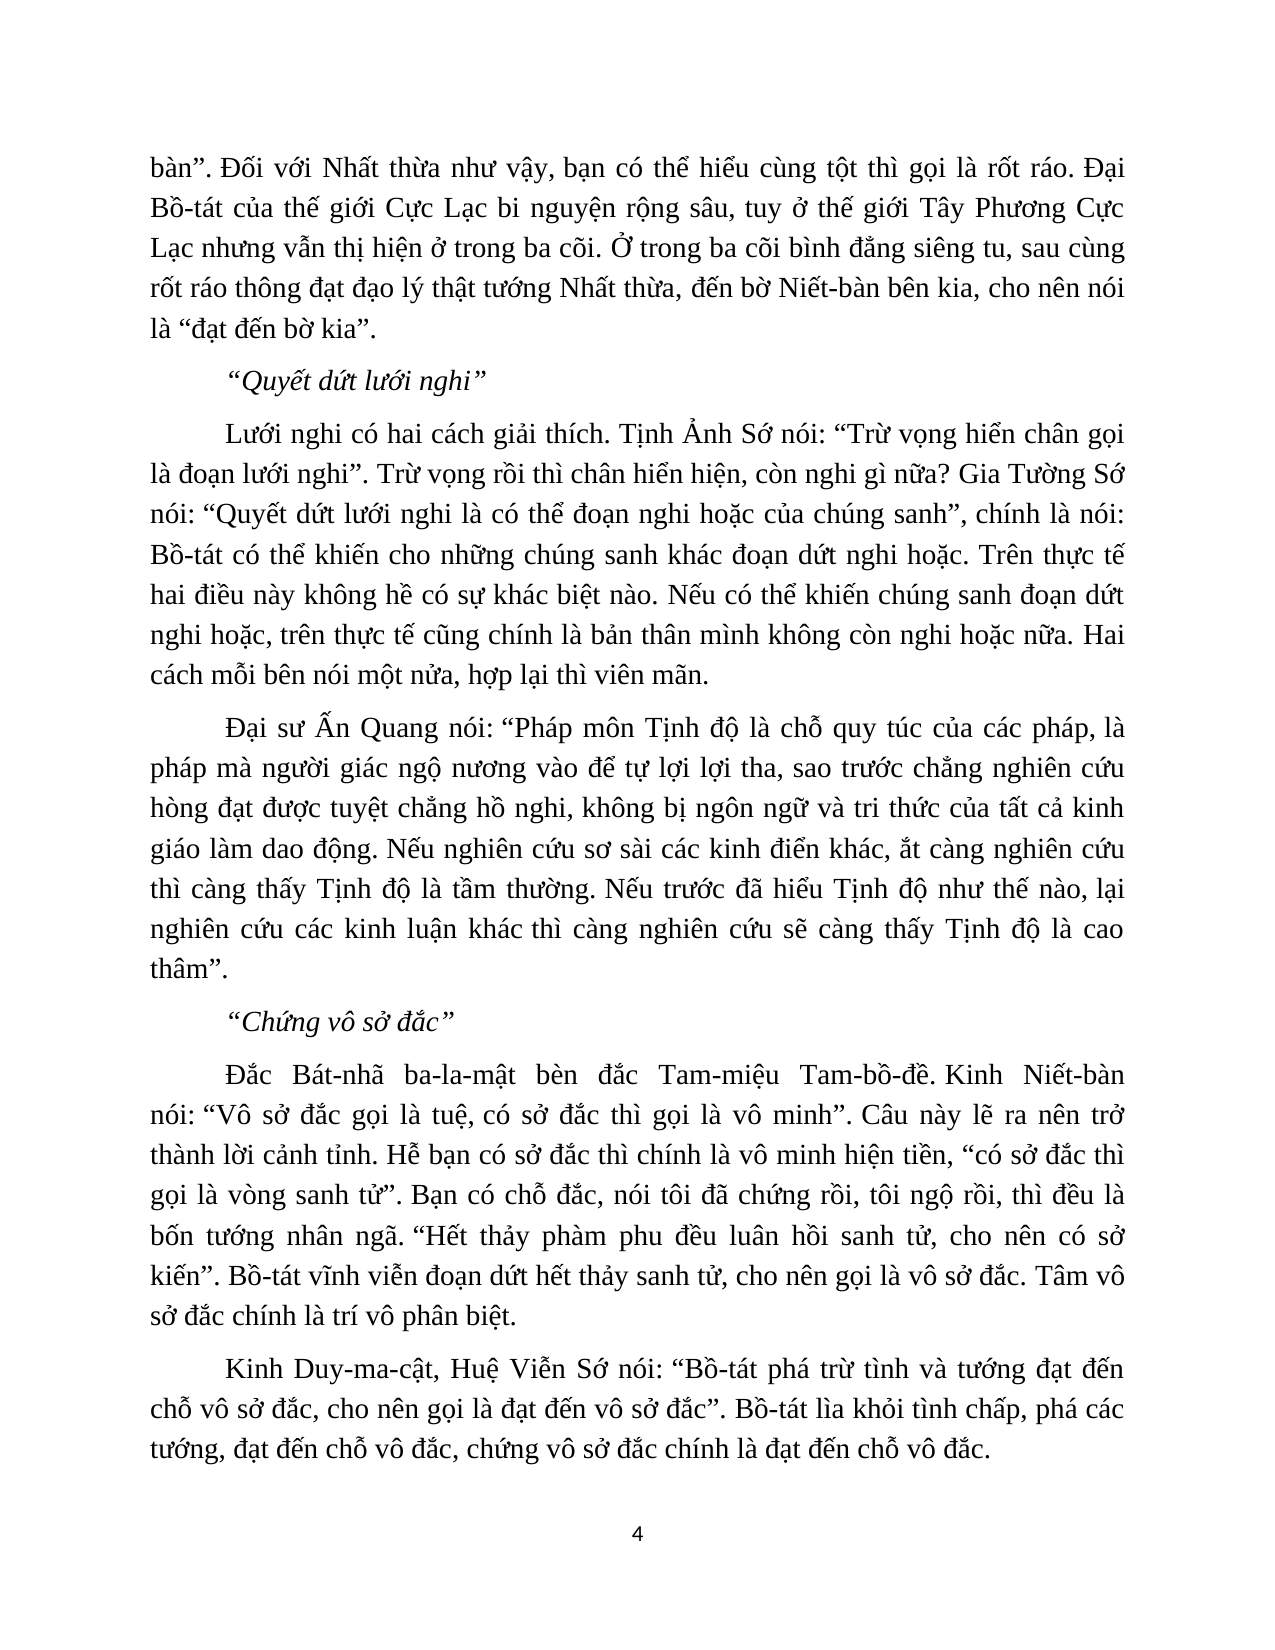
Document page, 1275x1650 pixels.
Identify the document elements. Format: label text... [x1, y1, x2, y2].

text Đại sư Ấn Quang nói: “Pháp môn Tịnh độ là chỗ quy túc của các pháp, là pháp mà người giác ngộ nương vào để tự lợi lợi tha, sao trước chẳng nghiên cứu hòng đạt được tuyệt chẳng hồ nghi, không bị ngôn ngữ và tri thức của tất cả kinh giáo làm dao động. Nếu nghiên cứu sơ sài các kinh điển khác, ắt càng nghiên cứu thì càng thấy Tịnh độ là tầm thường. Nếu trước đã hiểu Tịnh độ như thế nào, lại nghiên cứu các kinh luận khác thì càng nghiên cứu sẽ càng thấy Tịnh độ là cao thâm”. [150, 710, 1125, 985]
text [150, 150, 1125, 344]
text Lưới nghi có hai cách giải thích. Tịnh Ảnh Sớ nói: “Trừ vọng hiển chân gọi là đoạn lưới nghi”. Trừ vọng rồi thì chân hiển hiện, còn nghi gì nữa? Gia Tường Sớ nói: “Quyết dứt lưới nghi là có thể đoạn nghi hoặc của chúng sanh”, chính là nói: Bồ-tát có thể khiến cho những chúng sanh khác đoạn dứt nghi hoặc. Trên thực tế hai điều này không hề có sự khác biệt nào. Nếu có thể khiến chúng sanh đoạn dứt nghi hoặc, trên thực tế cũng chính là bản thân mình không còn nghi hoặc nữa. Hai cách mỗi bên nói một nửa, hợp lại thì viên mãn. [150, 416, 1125, 691]
text “Chứng vô sở đắc” [150, 1004, 1125, 1038]
text Kinh Duy-ma-cật, Huệ Viễn Sớ nói: “Bồ-tát phá trừ tình và tướng đạt đến chỗ vô sở đắc, cho nên gọi là đạt đến vô sở đắc”. Bồ-tát lìa khỏi tình chấp, phá các tướng, đạt đến chỗ vô đắc, chứng vô sở đắc chính là đạt đến chỗ vô đắc. [150, 1351, 1125, 1465]
text Đắc Bát-nhã ba-la-mật bèn đắc Tam-miệu Tam-bồ-đề. Kinh Niết-bàn nói: “Vô sở đắc gọi là tuệ, có sở đắc thì gọi là vô minh”. Câu này lẽ ra nên trở thành lời cảnh tỉnh. Hễ bạn có sở đắc thì chính là vô minh hiện tiền, “có sở đắc thì gọi là vòng sanh tử”. Bạn có chỗ đắc, nói tôi đã chứng rồi, tôi ngộ rồi, thì đều là bốn tướng nhân ngã. “Hết thảy phàm phu đều luân hồi sanh tử, cho nên có sở kiến”. Bồ-tát vĩnh viễn đoạn dứt hết thảy sanh tử, cho nên gọi là vô sở đắc. Tâm vô sở đắc chính là trí vô phân biệt. [150, 1057, 1125, 1332]
text “Quyết dứt lưới nghi” [150, 363, 1125, 397]
